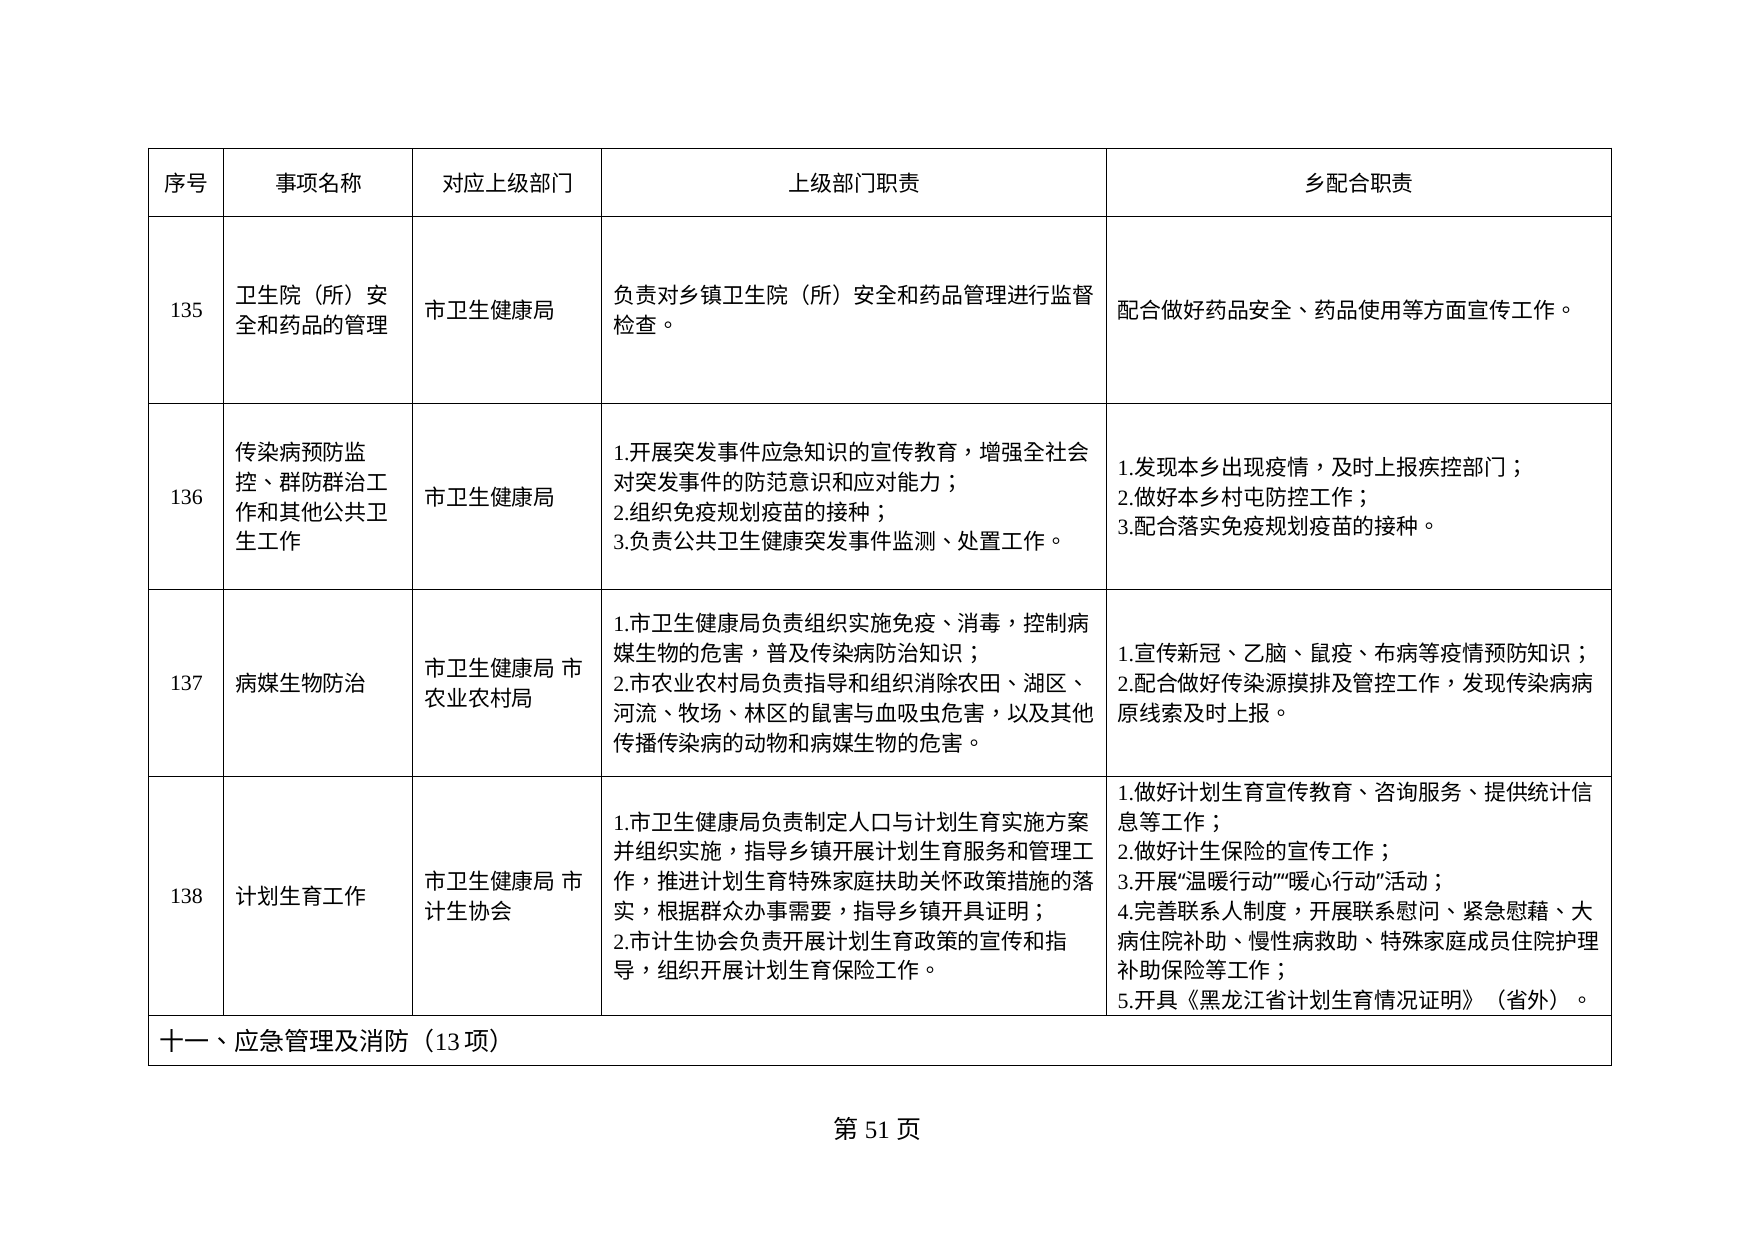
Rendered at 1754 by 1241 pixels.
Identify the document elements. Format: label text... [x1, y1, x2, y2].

table_cell 卫生院（所）安全和药品的管理 [224, 217, 412, 403]
table_cell 135 [149, 217, 223, 403]
table_cell 1.开展突发事件应急知识的宣传教育，增强全社会对突发事件的防范意识和应对能力； 2.组织免疫规划疫苗的接种； 3.负责公共卫生健康突发事件监测、处置工作。 [602, 404, 1106, 589]
table_cell 市卫生健康局 市农业农村局 [413, 590, 601, 776]
table_header 对应上级部门 [413, 149, 601, 216]
table_cell 市卫生健康局 [413, 404, 601, 589]
table_cell 十一、应急管理及消防（13项） [149, 1016, 1611, 1065]
table_header 乡配合职责 [1107, 149, 1611, 216]
table_header 事项名称 [224, 149, 412, 216]
table_cell 1.做好计划生育宣传教育、咨询服务、提供统计信息等工作； 2.做好计生保险的宣传工作； 3.开展“温暖行动”“暖心行动”活动； 4.完善联系人制度，开展联系慰问、紧急慰藉、大病住院补助、慢性病救助、特殊家庭成员住院护理补助保险等工作； 5.开具《黑龙江省计划生育情况证明》（省外）。 [1107, 777, 1611, 1015]
table_cell 负责对乡镇卫生院（所）安全和药品管理进行监督检查。 [602, 217, 1106, 403]
table_cell 136 [149, 404, 223, 589]
table_header 序号 [149, 149, 223, 216]
table_cell 138 [149, 777, 223, 1015]
table_cell 病媒生物防治 [224, 590, 412, 776]
table_cell 1.发现本乡出现疫情，及时上报疾控部门； 2.做好本乡村屯防控工作； 3.配合落实免疫规划疫苗的接种。 [1107, 404, 1611, 589]
table_cell 配合做好药品安全、药品使用等方面宣传工作。 [1107, 217, 1611, 403]
table_header 上级部门职责 [602, 149, 1106, 216]
table_cell 市卫生健康局 [413, 217, 601, 403]
table_cell 1.市卫生健康局负责制定人口与计划生育实施方案并组织实施，指导乡镇开展计划生育服务和管理工作，推进计划生育特殊家庭扶助关怀政策措施的落实，根据群众办事需要，指导乡镇开具证明； 2.市计生协会负责开展计划生育政策的宣传和指导，组织开展计划生育保险工作。 [602, 777, 1106, 1015]
table_cell 137 [149, 590, 223, 776]
table_cell 市卫生健康局 市计生协会 [413, 777, 601, 1015]
table_cell 计划生育工作 [224, 777, 412, 1015]
table_cell 传染病预防监控、群防群治工作和其他公共卫生工作 [224, 404, 412, 589]
table_cell 1.宣传新冠、乙脑、鼠疫、布病等疫情预防知识； 2.配合做好传染源摸排及管控工作，发现传染病病原线索及时上报。 [1107, 590, 1611, 776]
table_cell 1.市卫生健康局负责组织实施免疫、消毒，控制病媒生物的危害，普及传染病防治知识； 2.市农业农村局负责指导和组织消除农田、湖区、河流、牧场、林区的鼠害与血吸虫危害，以及其他传播传染病的动物和病媒生物的危害。 [602, 590, 1106, 776]
